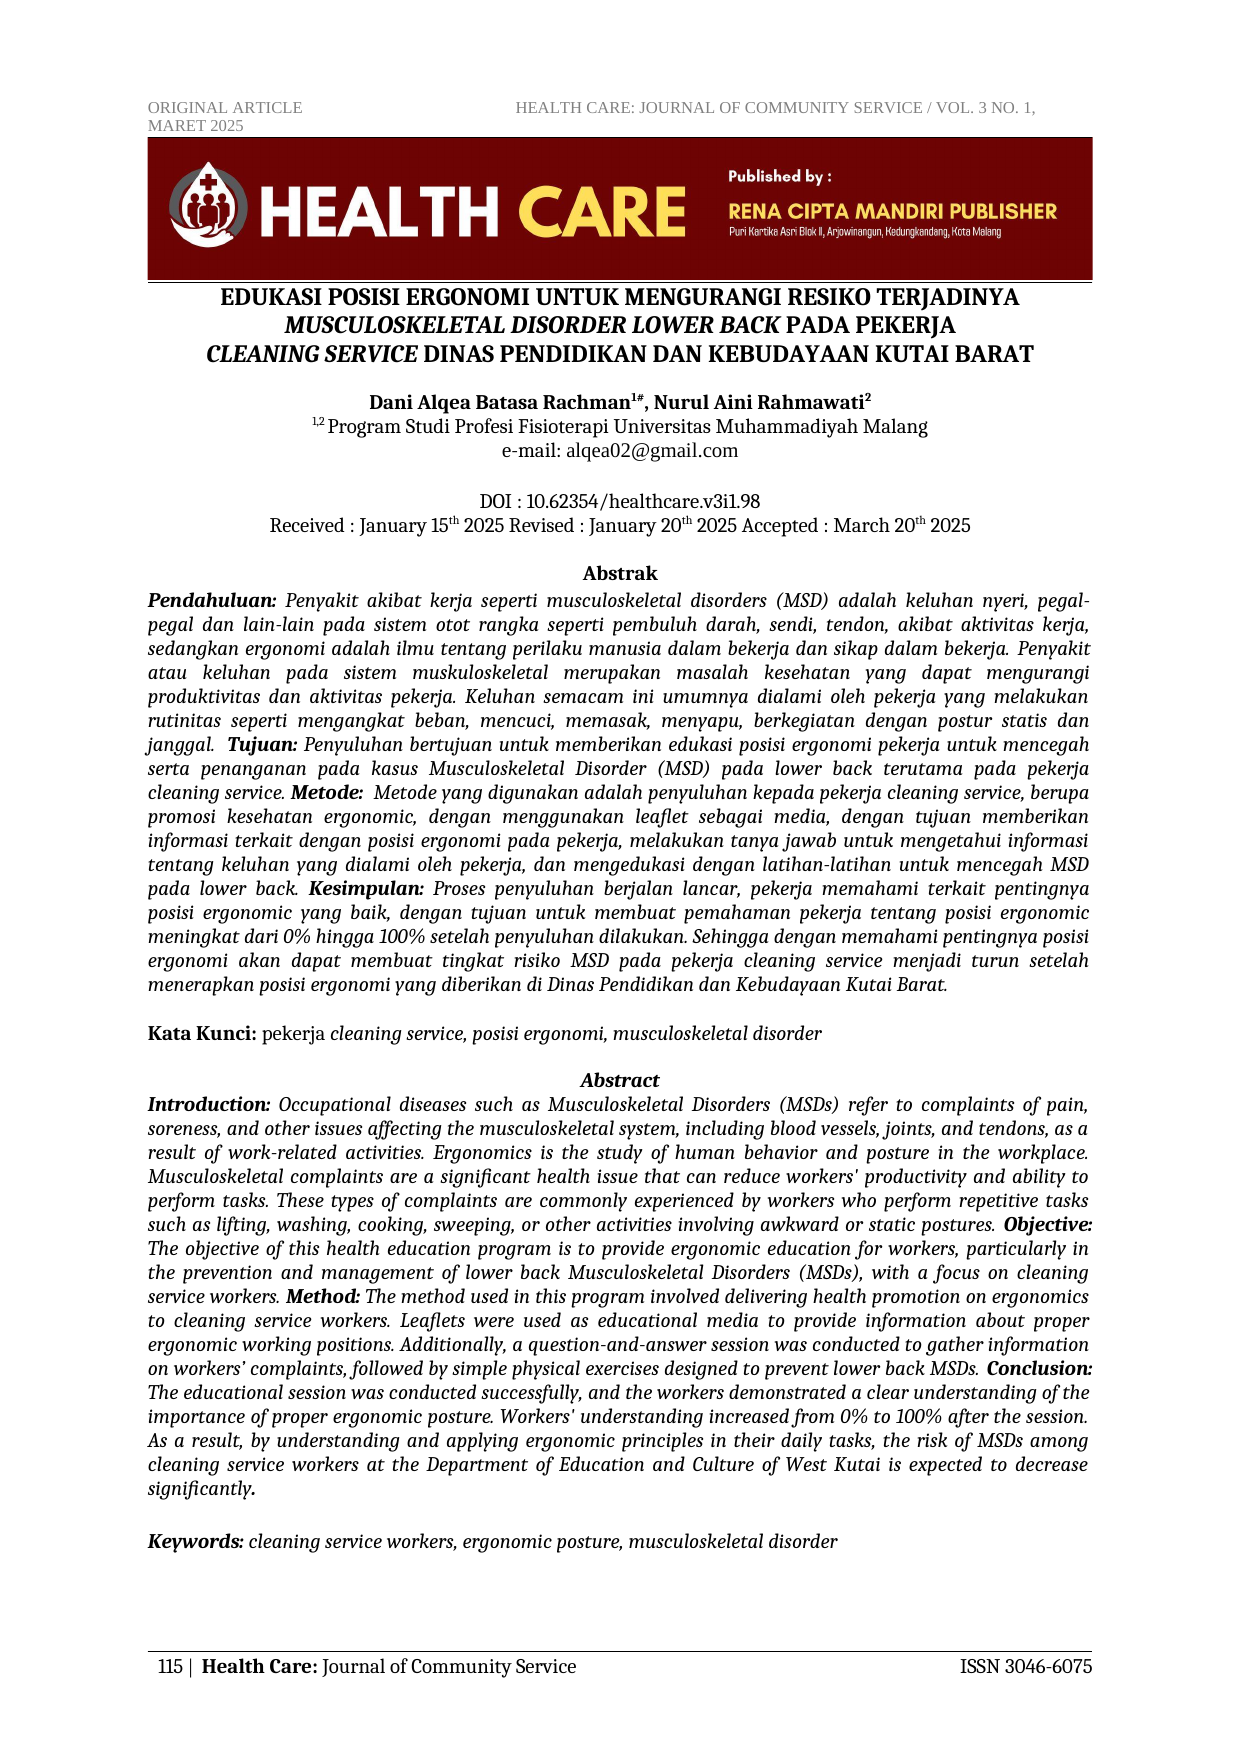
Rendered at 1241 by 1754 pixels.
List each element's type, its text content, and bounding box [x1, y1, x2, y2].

text CLEANING SERVICE DINAS PENDIDIKAN DAN KEBUDAYAAN KUTAI BARAT [148, 340, 1092, 369]
text EDUKASI POSISI ERGONOMI UNTUK MENGURANGI RESIKO TERJADINYA MUSCULOSKELETAL DISORDER LOWER BACK PADA PEKERJA [148, 283, 1092, 340]
text Dani Alqea Batasa Rachman1#, Nurul Aini Rahmawati2 [148, 391, 1092, 414]
text Abstrak [148, 561, 1092, 585]
text e-mail: alqea02@gmail.com [148, 438, 1092, 463]
text 1,2 Program Studi Profesi Fisioterapi Universitas Muhammadiyah Malang [148, 414, 1092, 438]
text Introduction: Occupational diseases such as Musculoskeletal Disorders (MSDs) refer to complaints of pain, soreness, and other issues affecting the musculoskeletal system, including blood vessels, joints, and tendons, as a result of work-related activities. Ergonomics is the study of human behavior and posture in the workplace. Musculoskeletal complaints are a significant health issue that can reduce workers' productivity and ability to perform tasks. These types of complaints are commonly experienced by workers who perform repetitive tasks such as lifting, washing, cooking, sweeping, or other activities involving awkward or static postures. Objective: The objective of this health education program is to provide ergonomic education for workers, particularly in the prevention and management of lower back Musculoskeletal Disorders (MSDs), with a focus on cleaning service workers. Method: The method used in this program involved delivering health promotion on ergonomics to cleaning service workers. Leaflets were used as educational media to provide information about proper ergonomic working positions. Additionally, a question-and-answer session was conducted to gather information on workers’ complaints, followed by simple physical exercises designed to prevent lower back MSDs. Conclusion: The educational session was conducted successfully, and the workers demonstrated a clear understanding of the importance of proper ergonomic posture. Workers' understanding increased from 0% to 100% after the session. As a result, by understanding and applying ergonomic principles in their daily tasks, the risk of MSDs among cleaning service workers at the Department of Education and Culture of West Kutai is expected to decrease significantly. [148, 1093, 1092, 1500]
text Pendahuluan: Penyakit akibat kerja seperti musculoskeletal disorders (MSD) adalah keluhan nyeri, pegal-pegal dan lain-lain pada sistem otot rangka seperti pembuluh darah, sendi, tendon, akibat aktivitas kerja, sedangkan ergonomi adalah ilmu tentang perilaku manusia dalam bekerja dan sikap dalam bekerja. Penyakit atau keluhan pada sistem muskuloskeletal merupakan masalah kesehatan yang dapat mengurangi produktivitas dan aktivitas pekerja. Keluhan semacam ini umumnya dialami oleh pekerja yang melakukan rutinitas seperti mengangkat beban, mencuci, memasak, menyapu, berkegiatan dengan postur statis dan janggal. Tujuan: Penyuluhan bertujuan untuk memberikan edukasi posisi ergonomi pekerja untuk mencegah serta penanganan pada kasus Musculoskeletal Disorder (MSD) pada lower back terutama pada pekerja cleaning service. Metode: Metode yang digunakan adalah penyuluhan kepada pekerja cleaning service, berupa promosi kesehatan ergonomic, dengan menggunakan leaflet sebagai media, dengan tujuan memberikan informasi terkait dengan posisi ergonomi pada pekerja, melakukan tanya jawab untuk mengetahui informasi tentang keluhan yang dialami oleh pekerja, dan mengedukasi dengan latihan-latihan untuk mencegah MSD pada lower back. Kesimpulan: Proses penyuluhan berjalan lancar, pekerja memahami terkait pentingnya posisi ergonomic yang baik, dengan tujuan untuk membuat pemahaman pekerja tentang posisi ergonomic meningkat dari 0% hingga 100% setelah penyuluhan dilakukan. Sehingga dengan memahami pentingnya posisi ergonomi akan dapat membuat tingkat risiko MSD pada pekerja cleaning service menjadi turun setelah menerapkan posisi ergonomi yang diberikan di Dinas Pendidikan dan Kebudayaan Kutai Barat. [148, 589, 1092, 996]
text Keywords: cleaning service workers, ergonomic posture, musculoskeletal disorder [148, 1529, 1092, 1553]
text DOI : 10.62354/healthcare.v3i1.98 [147, 489, 1092, 513]
picture [147, 137, 1093, 280]
text Received : January 15th 2025 Revised : January 20th 2025 Accepted : March 20th 2025 [147, 513, 1092, 561]
text Kata Kunci: pekerja cleaning service, posisi ergonomi, musculoskeletal disorder [148, 1021, 1092, 1045]
text Abstract [148, 1069, 1092, 1093]
text ORIGINAL ARTICLE HEALTH CARE: JOURNAL OF COMMUNITY SERVICE / VOL. 3 NO. 1, MARET 2025 [148, 99, 1092, 137]
